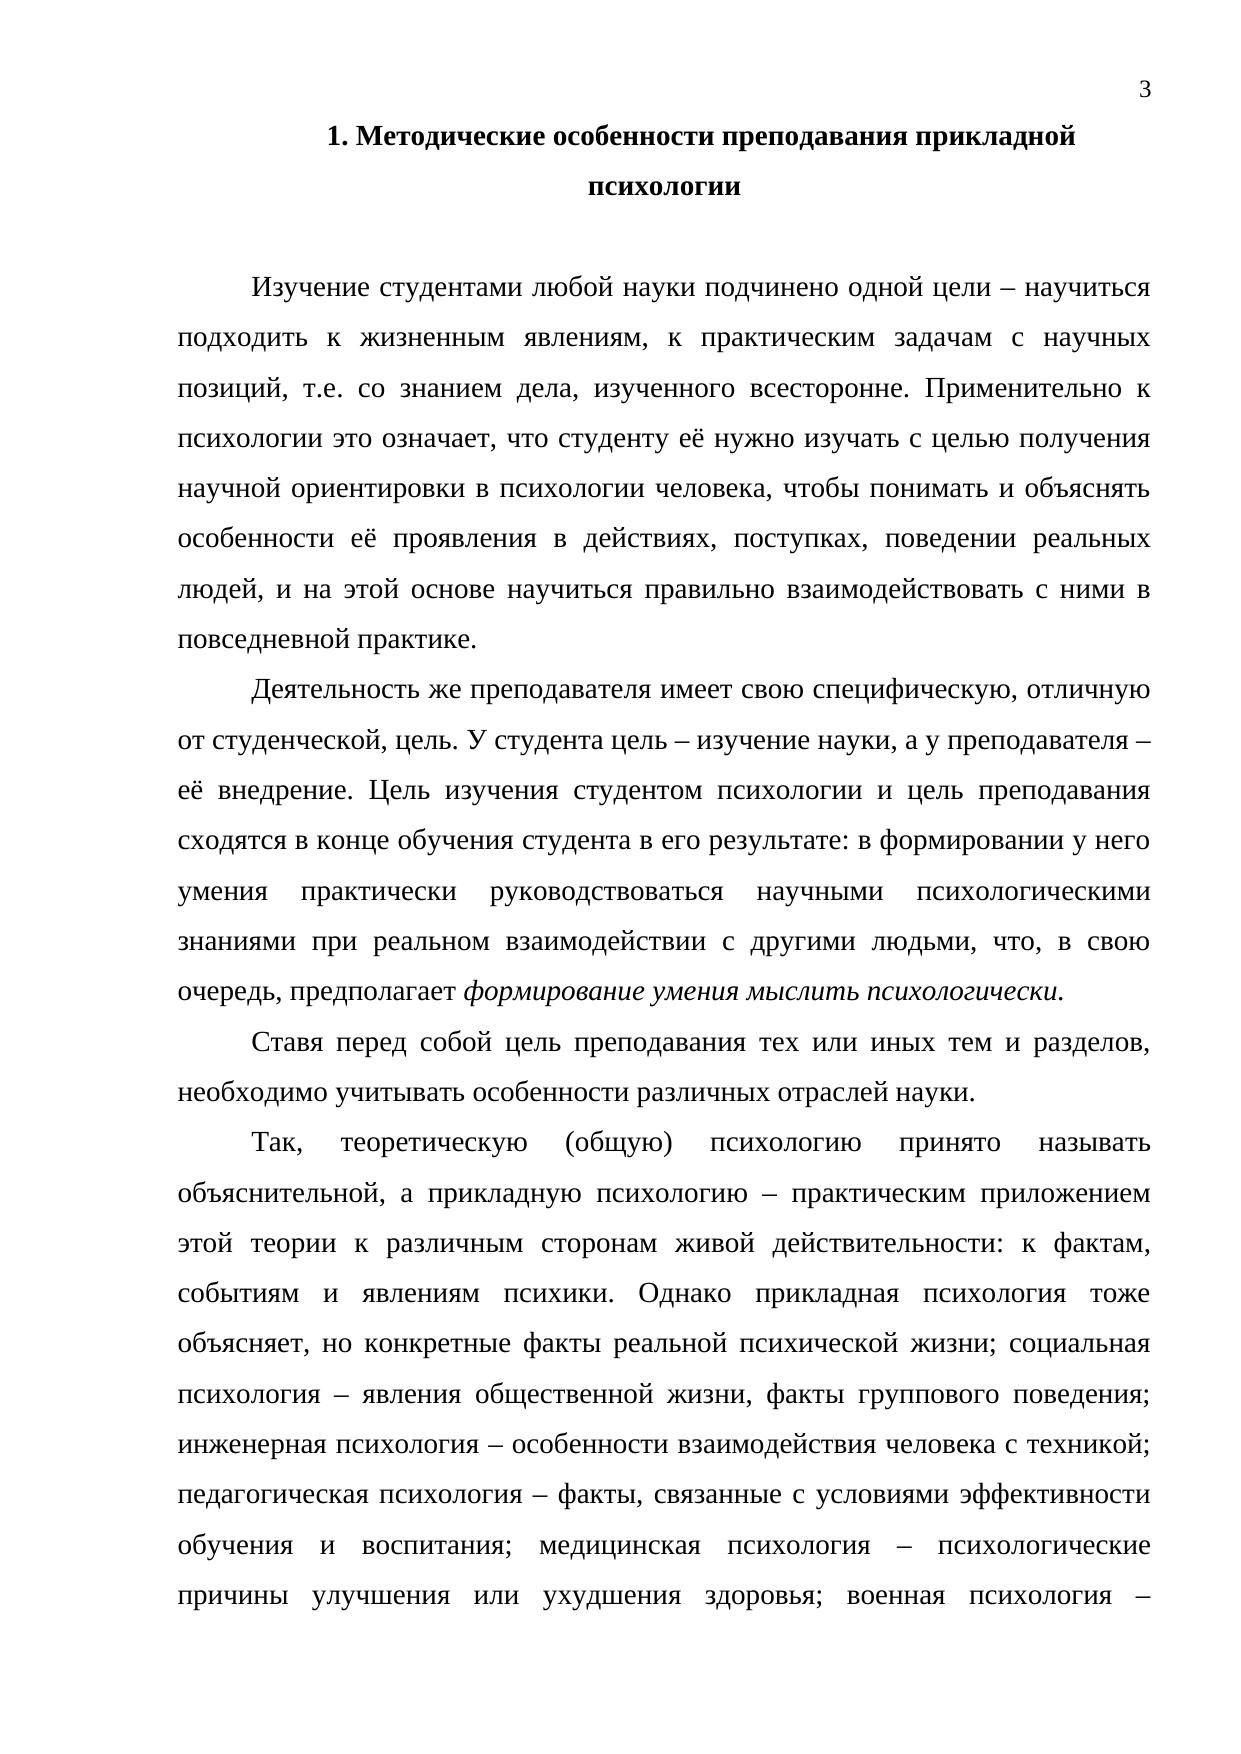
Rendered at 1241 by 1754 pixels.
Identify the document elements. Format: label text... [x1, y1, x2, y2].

text Ставя перед собой цель преподавания тех или иных тем и разделов, необходимо учитывать особенности различных отраслей науки. [177, 1024, 1152, 1108]
text Изучение студентами любой науки подчинено одной цели – научиться подходить к жизненным явлениям, к практическим задачам с научных позиций, т.е. со знанием дела, изученного всесторонне. Применительно к психологии это означает, что студенту её нужно изучать с целью получения научной ориентировки в психологии человека, чтобы понимать и объяснять особенности её проявления в действиях, поступках, поведении реальных людей, и на этой основе научиться правильно взаимодействовать с ними в повседневной практике. [177, 269, 1152, 655]
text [177, 1124, 1152, 1611]
text Деятельность же преподавателя имеет свою специфическую, отличную от студенческой, цель. У студента цель – изучение науки, а у преподавателя – её внедрение. Цель изучения студентом психологии и цель преподавания сходятся в конце обучения студента в его результате: в формировании у него умения практически руководствоваться научными психологическими знаниями при реальном взаимодействии с другими людьми, что, в свою очередь, предполагает формирование умения мыслить психологически. [177, 672, 1152, 1007]
text 1. Методические особенности преподавания прикладной психологии [177, 118, 1152, 202]
